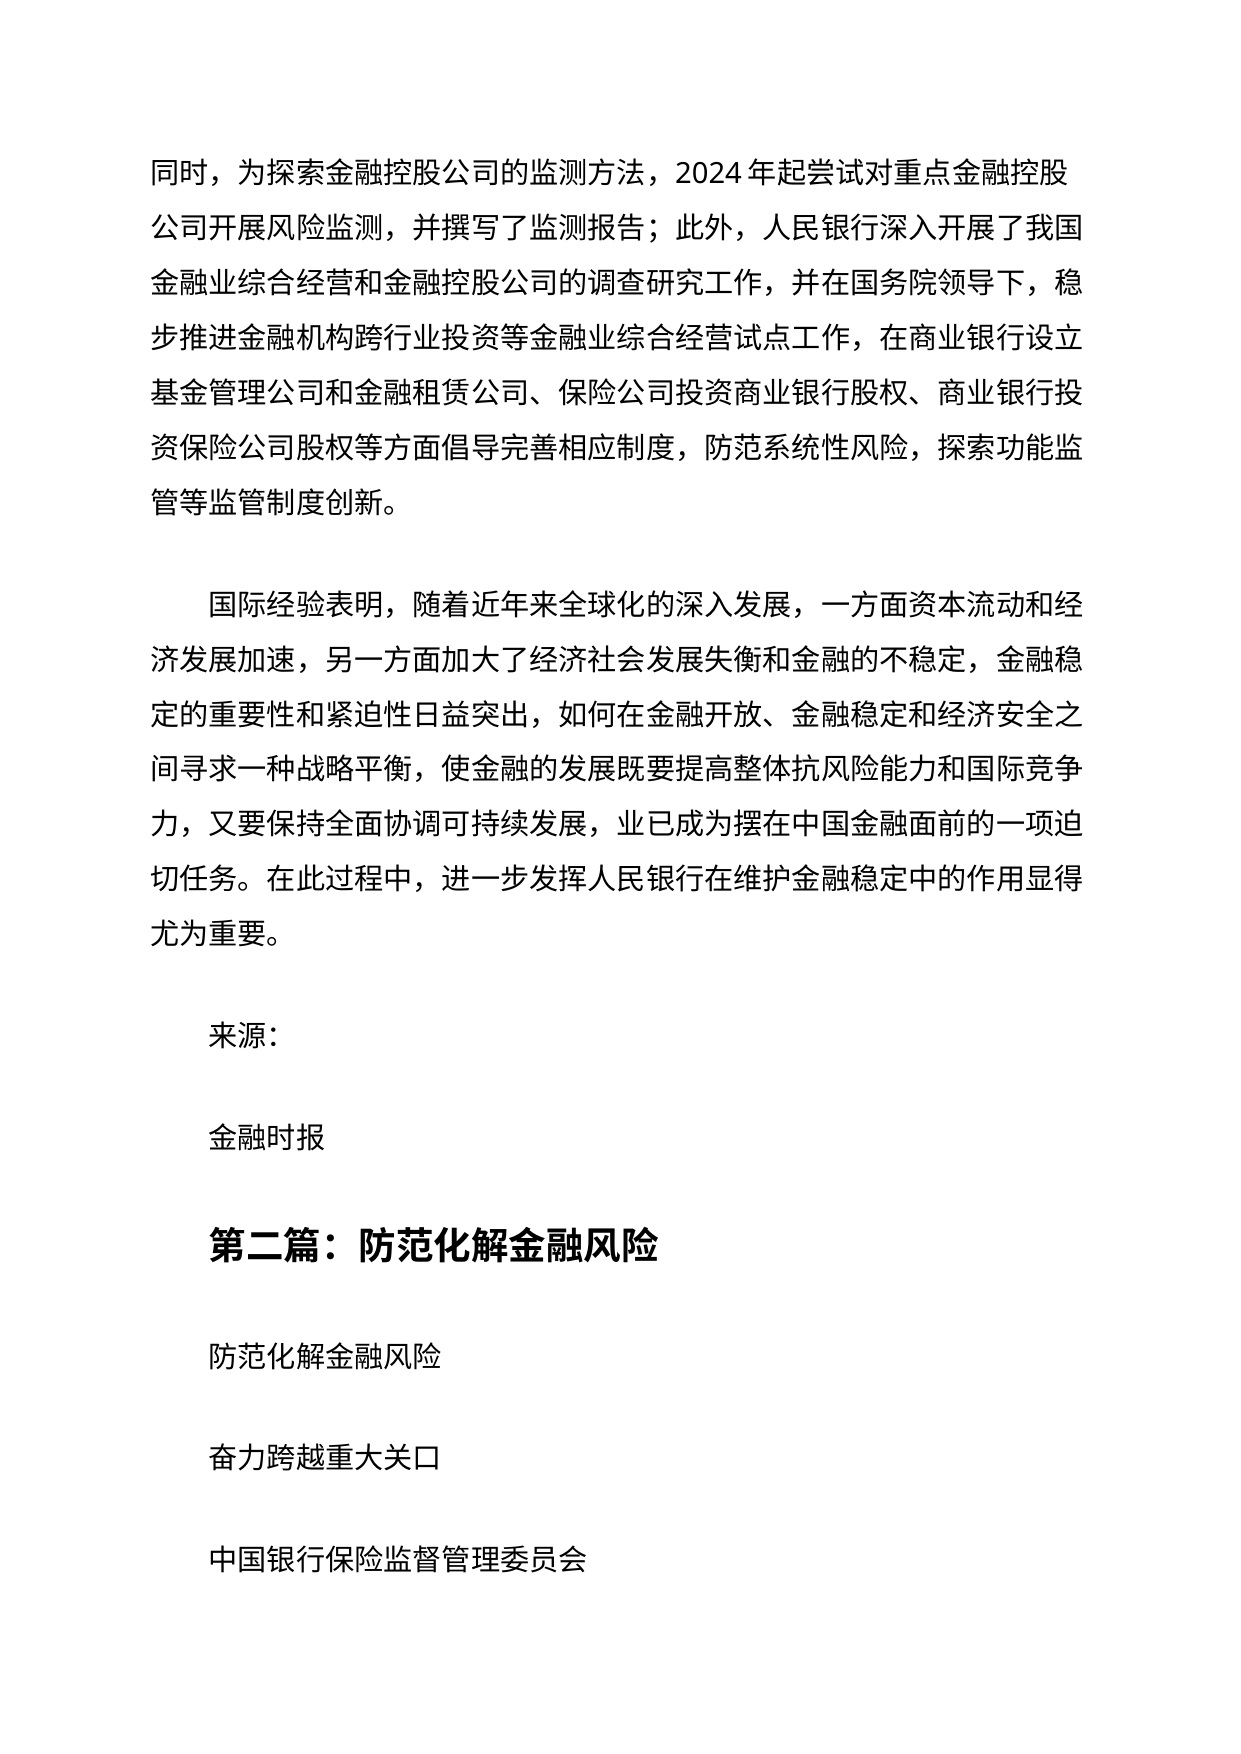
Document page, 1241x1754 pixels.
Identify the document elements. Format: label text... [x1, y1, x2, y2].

text 奋力跨越重大关口 [150, 1435, 1090, 1477]
text 来源： [150, 1012, 1090, 1055]
text 国际经验表明，随着近年来全球化的深入发展，一方面资本流动和经济发展加速，另一方面加大了经济社会发展失衡和金融的不稳定，金融稳定的重要性和紧迫性日益突出，如何在金融开放、金融稳定和经济安全之间寻求一种战略平衡，使金融的发展既要提高整体抗风险能力和国际竞争力，又要保持全面协调可持续发展，业已成为摆在中国金融面前的一项迫切任务。在此过程中，进一步发挥人民银行在维护金融稳定中的作用显得尤为重要。 [150, 581, 1090, 953]
text 防范化解金融风险 [150, 1333, 1090, 1376]
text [150, 150, 1090, 522]
text 中国银行保险监督管理委员会 [150, 1537, 1090, 1579]
text 第二篇：防范化解金融风险 [150, 1216, 1090, 1270]
text 金融时报 [150, 1114, 1090, 1156]
